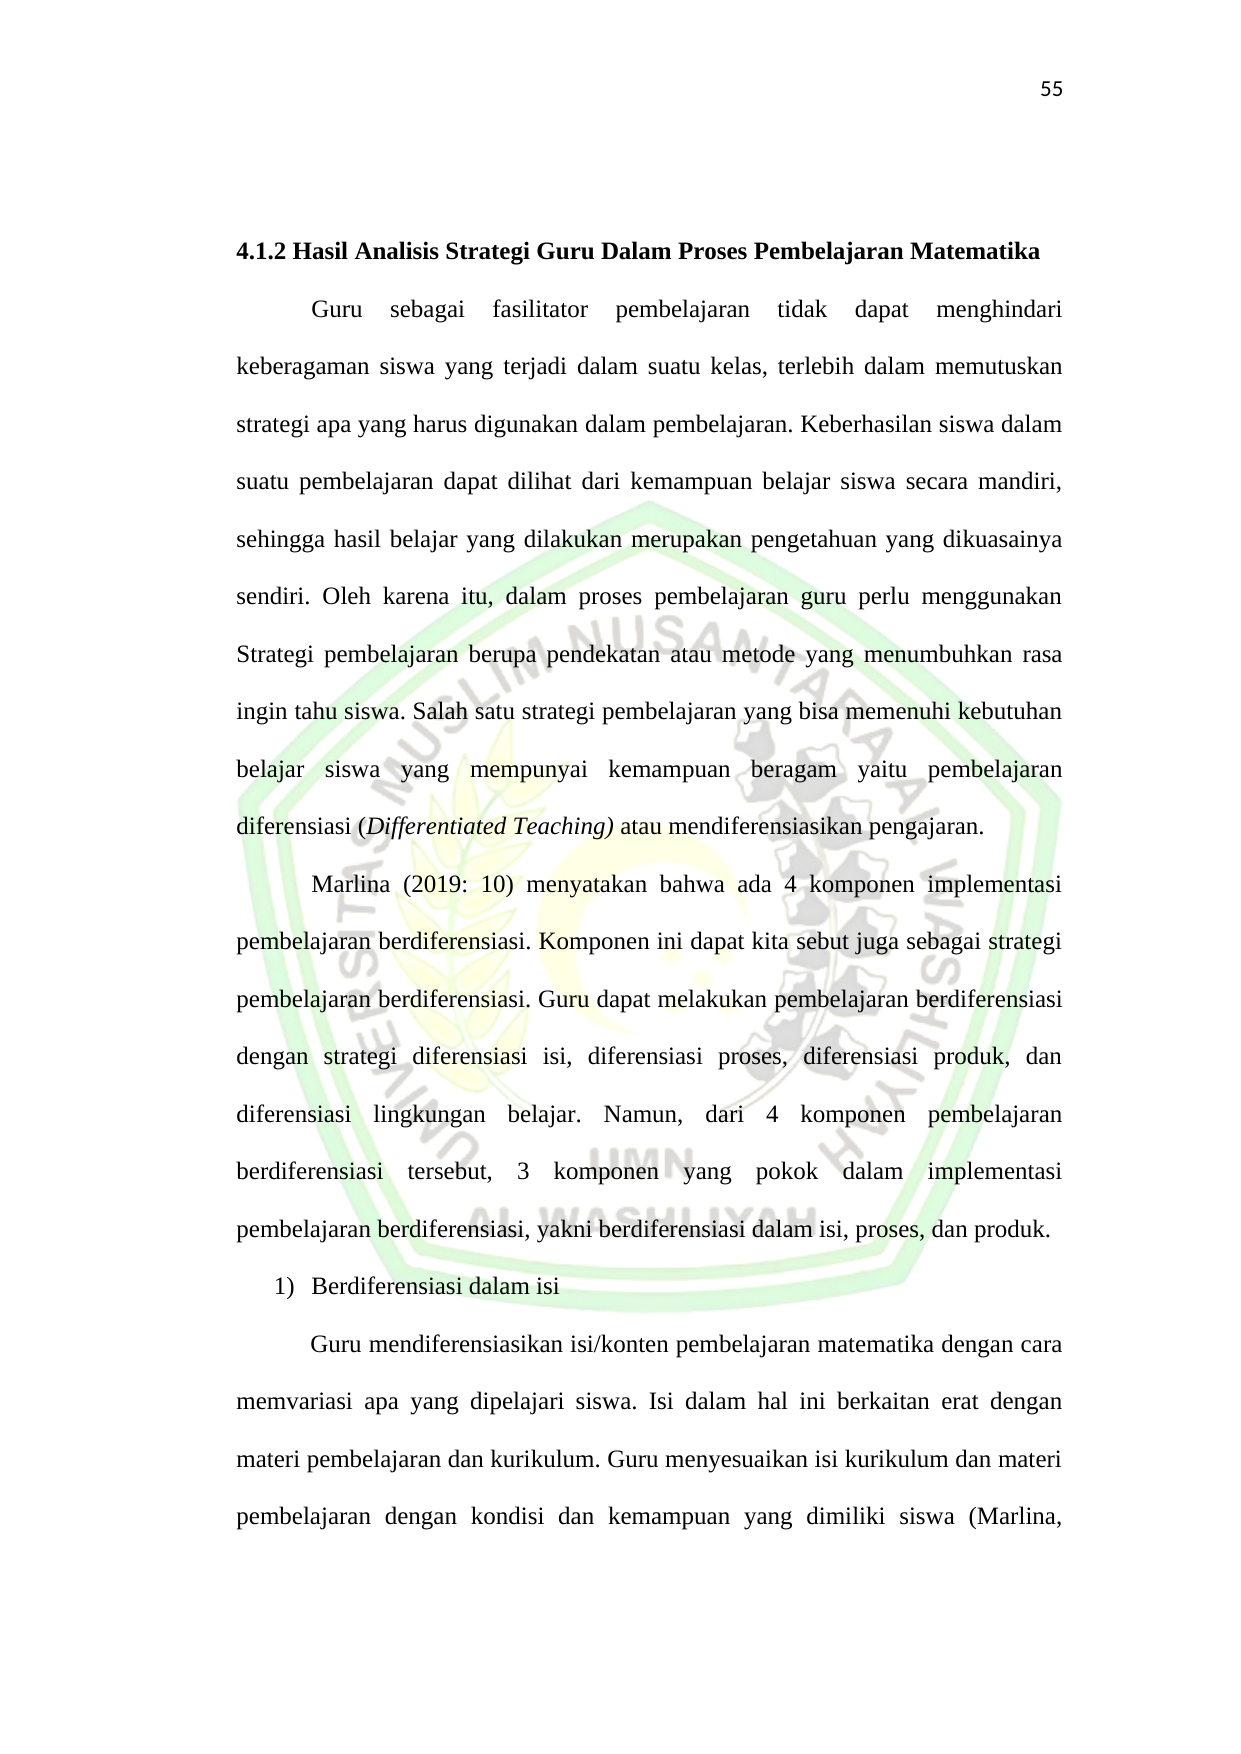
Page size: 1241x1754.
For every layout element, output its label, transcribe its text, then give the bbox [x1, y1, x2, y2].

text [236, 1329, 1063, 1530]
list Berdiferensiasi dalam isi [274, 1271, 1063, 1300]
list Guru sebagai fasilitator pembelajaran tidak dapat menghindari keberagaman siswa yang terjadi dalam suatu kelas, terlebih dalam memutuskan strategi apa yang harus digunakan dalam pembelajaran. Keberhasilan siswa dalam suatu pembelajaran dapat dilihat dari kemampuan belajar siswa secara mandiri, sehingga hasil belajar yang dilakukan merupakan pengetahuan yang dikuasainya sendiri. Oleh karena itu, dalam proses pembelajaran guru perlu menggunakan Strategi pembelajaran berupa pendekatan atau metode yang menumbuhkan rasa ingin tahu siswa. Salah satu strategi pembelajaran yang bisa memenuhi kebutuhan belajar siswa yang mempunyai kemampuan beragam yaitu pembelajaran diferensiasi (Differentiated Teaching) atau mendiferensiasikan pengajaran. [236, 294, 1063, 840]
text 4.1.2 Hasil Analisis Strategi Guru Dalam Proses Pembelajaran Matematika [236, 236, 1063, 265]
list Marlina (2019: 10) menyatakan bahwa ada 4 komponen implementasi pembelajaran berdiferensiasi. Komponen ini dapat kita sebut juga sebagai strategi pembelajaran berdiferensiasi. Guru dapat melakukan pembelajaran berdiferensiasi dengan strategi diferensiasi isi, diferensiasi proses, diferensiasi produk, dan diferensiasi lingkungan belajar. Namun, dari 4 komponen pembelajaran berdiferensiasi tersebut, 3 komponen yang pokok dalam implementasi pembelajaran berdiferensiasi, yakni berdiferensiasi dalam isi, proses, dan produk. [236, 869, 1063, 1242]
